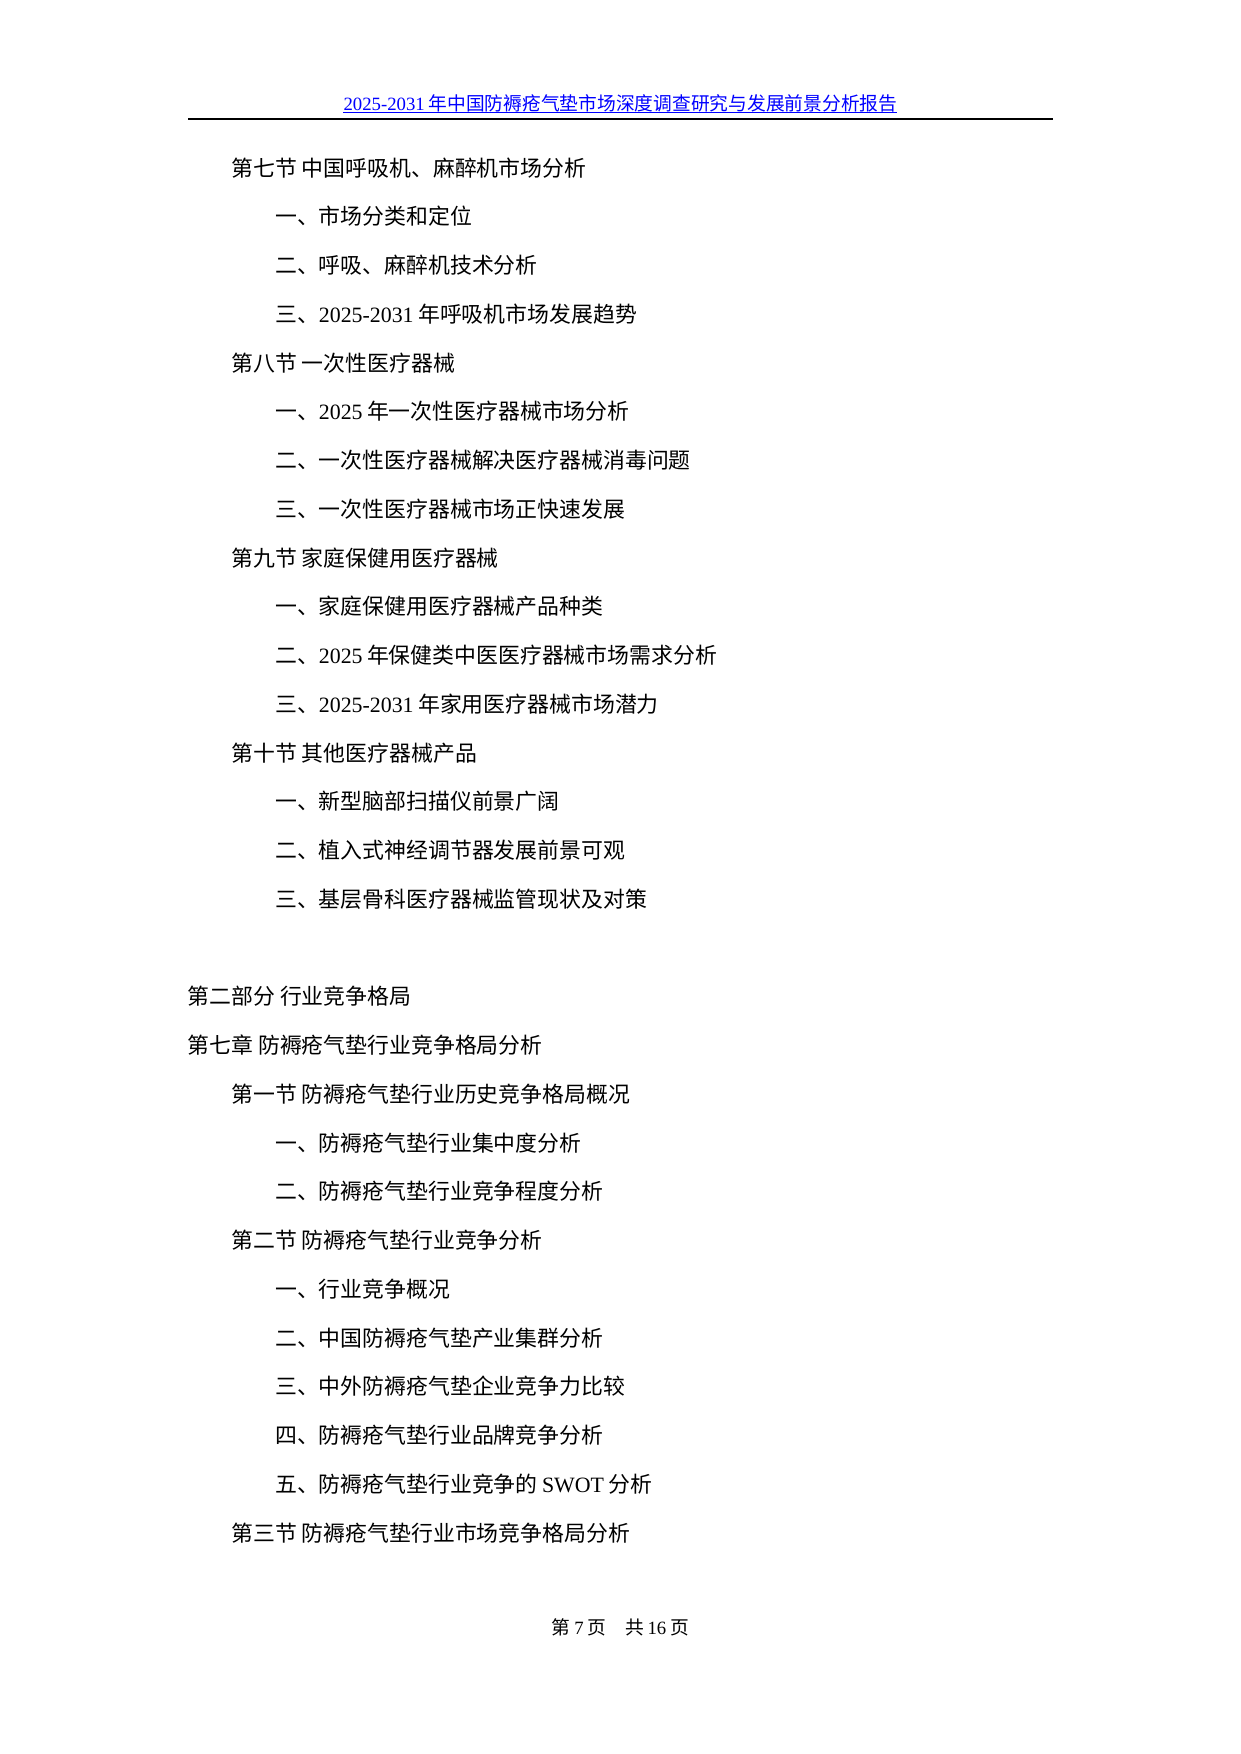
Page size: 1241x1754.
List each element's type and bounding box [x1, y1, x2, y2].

text [187, 150, 1053, 1548]
